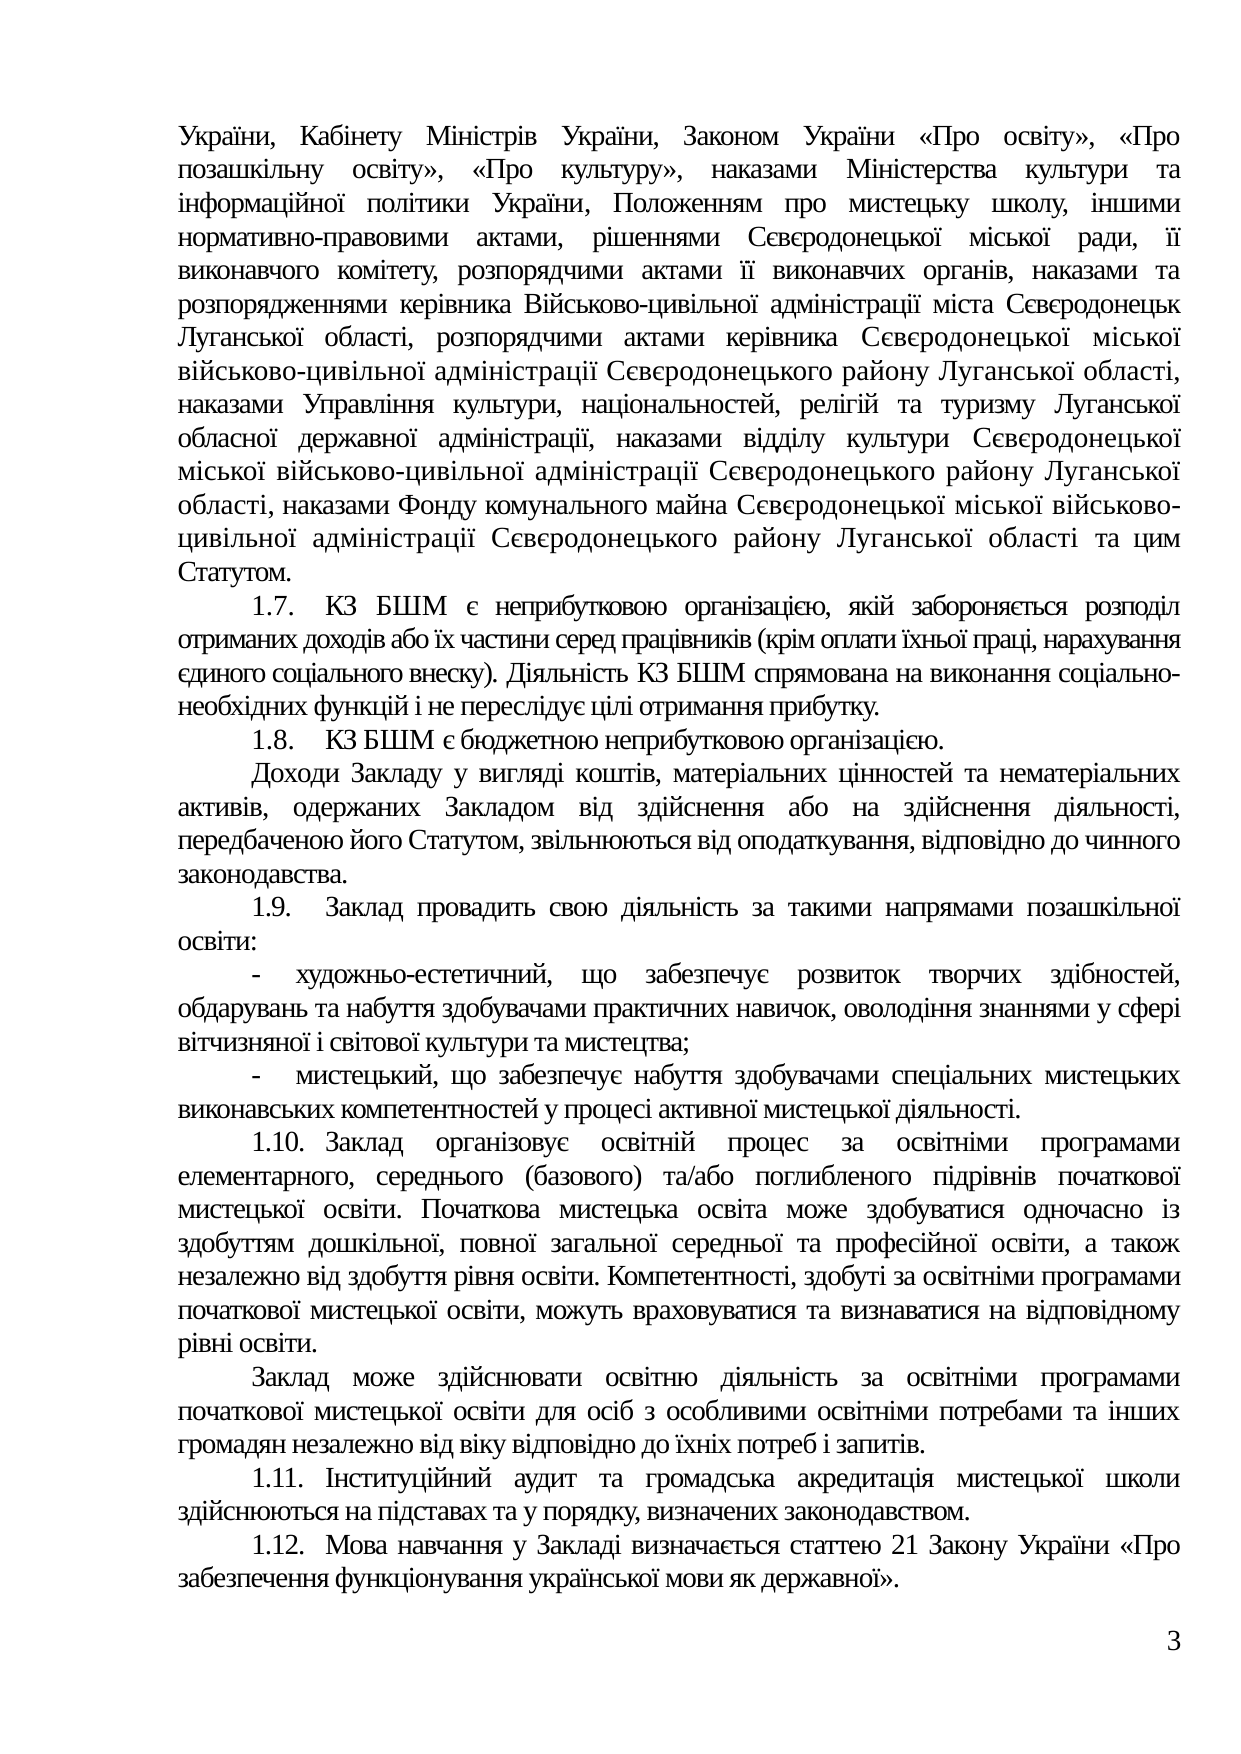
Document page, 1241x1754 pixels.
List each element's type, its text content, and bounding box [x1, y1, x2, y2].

list Мова навчання у Закладі визначається статтею 21 Закону України «Про забезпечення функціонування української мови як державної». [177, 1527, 1181, 1594]
list КЗ БШМ є неприбутковою організацією, якій забороняється розподіл отриманих доходів або їх частини серед працівників (крім оплати їхньої праці, нарахування єдиного соціального внеску). Діяльність КЗ БШМ спрямована на виконання соціально-необхідних функцій і не переслідує цілі отримання прибутку. [177, 588, 1181, 722]
list Заклад організовує освітній процес за освітніми програмами елементарного, середнього (базового) та/або поглибленого підрівнів початкової мистецької освіти. Початкова мистецька освіта може здобуватися одночасно із здобуттям дошкільної, повної загальної середньої та професійної освіти, а також незалежно від здобуття рівня освіти. Компетентності, здобуті за освітніми програмами початкової мистецької освіти, можуть враховуватися та визнаватися на відповідному рівні освіти. [177, 1124, 1181, 1359]
list Інституційний аудит та громадська акредитація мистецької школи здійснюються на підставах та у порядку, визначених законодавством. [177, 1460, 1181, 1527]
list мистецький, що забезпечує набуття здобувачами спеціальних мистецьких виконавських компетентностей у процесі активної мистецької діяльності. [177, 1057, 1181, 1124]
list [177, 118, 1181, 588]
text Заклад може здійснювати освітню діяльність за освітніми програмами початкової мистецької освіти для осіб з особливими освітніми потребами та інших громадян незалежно від віку відповідно до їхніх потреб і запитів. [177, 1359, 1181, 1460]
list Заклад провадить свою діяльність за такими напрямами позашкільної освіти: [177, 889, 1181, 957]
list КЗ БШМ є бюджетною неприбутковою організацією. [177, 722, 1181, 755]
text Доходи Закладу у вигляді коштів, матеріальних цінностей та нематеріальних активів, одержаних Закладом від здійснення або на здійснення діяльності, передбаченою його Статутом, звільнюються від оподаткування, відповідно до чинного законодавства. [177, 755, 1181, 889]
list художньо-естетичний, що забезпечує розвиток творчих здібностей, обдарувань та набуття здобувачами практичних навичок, оволодіння знаннями у сфері вітчизняної і світової культури та мистецтва; [177, 957, 1181, 1057]
